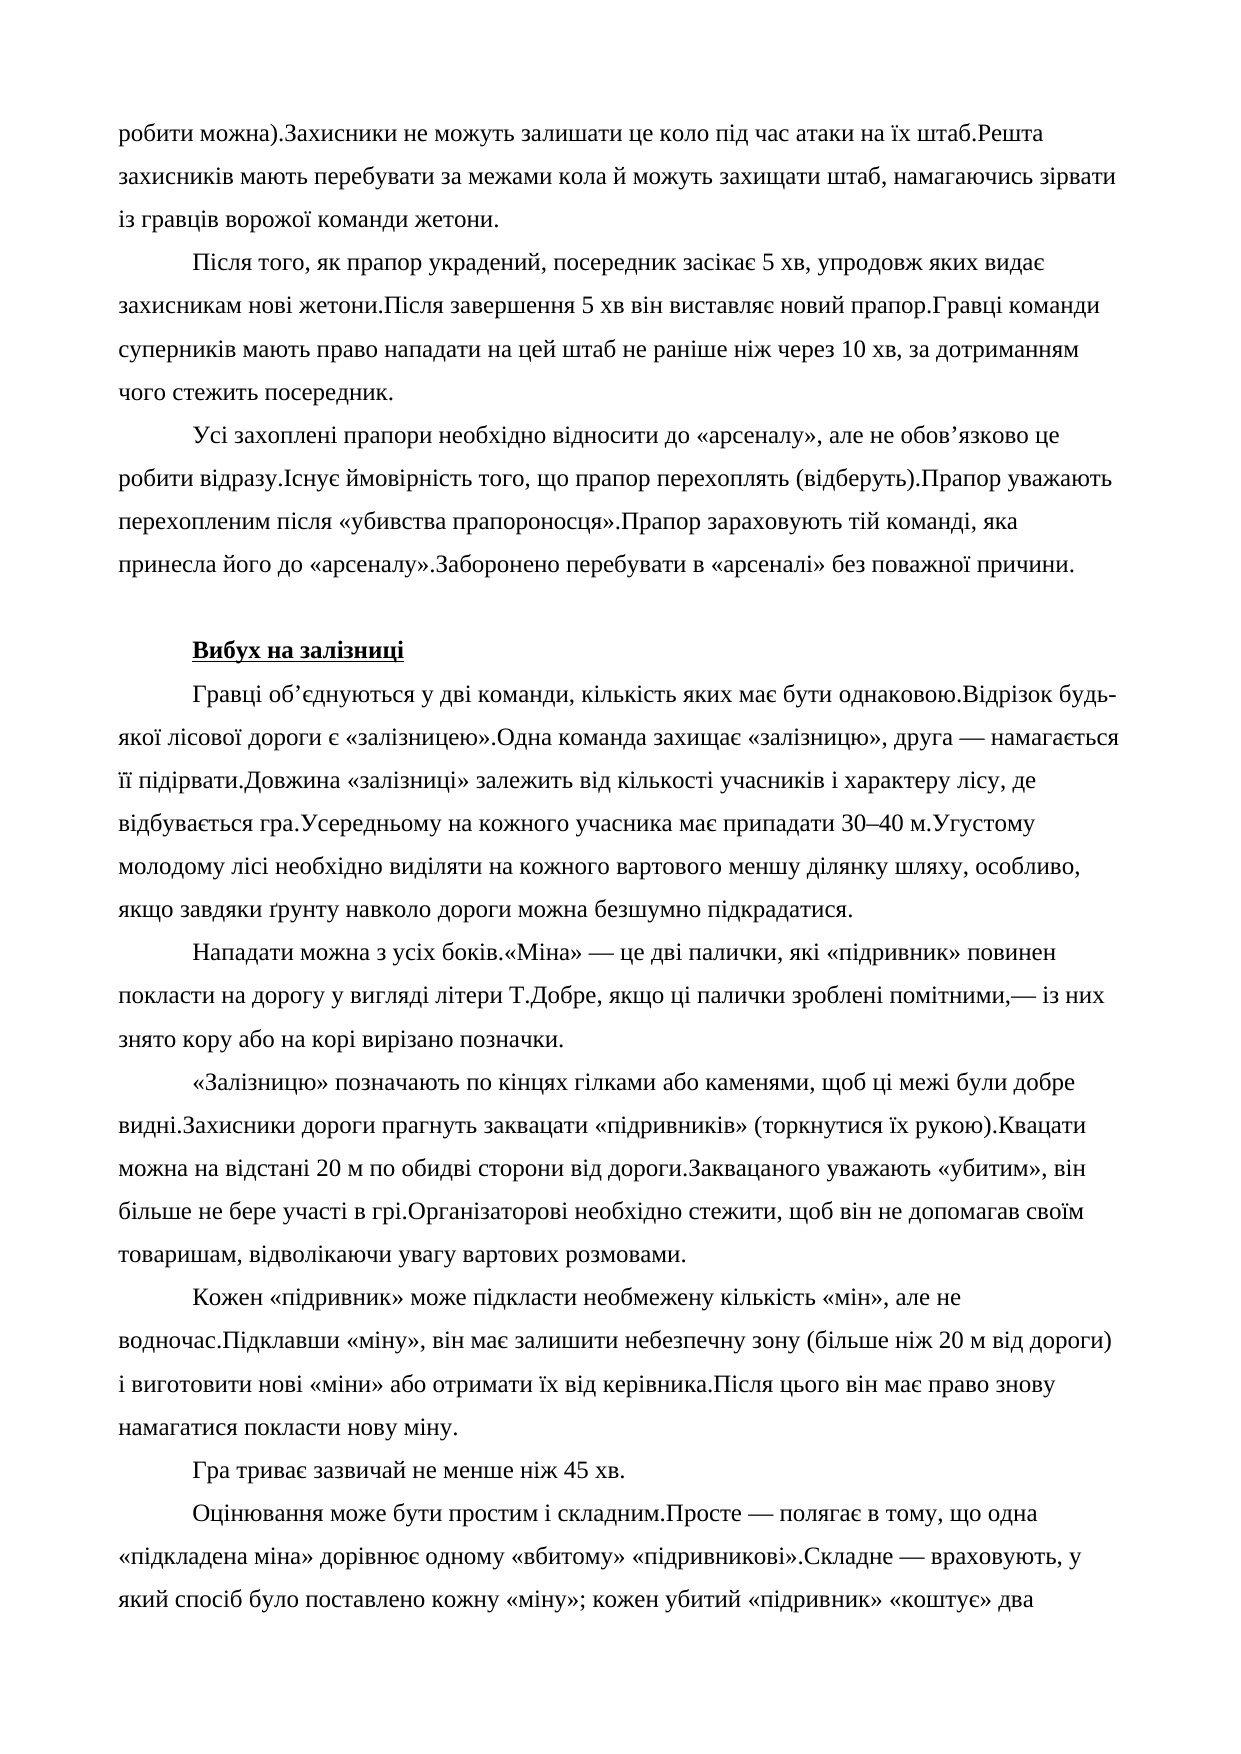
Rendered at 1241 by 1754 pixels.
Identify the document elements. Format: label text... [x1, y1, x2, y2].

text «Залізницю» позначають по кінцях гілками або каменями, щоб ці межі були добре видні.Захисники дороги прагнуть заквацати «підривників» (торкнутися їх рукою).Квацати можна на відстані 20 м по обидві сторони від дороги.Заквацаного уважають «убитим», він більше не бере участі в грі.Організаторові необхідно стежити, щоб він не допомагав своїм товаришам, відволікаючи увагу вартових розмовами. [118, 1067, 1122, 1268]
text Гравці об’єднуються у дві команди, кількість яких має бути однаковою.Відрізок будь-якої лісової дороги є «залізницею».Одна команда захищає «залізницю», друга — намагається її підірвати.Довжина «залізниці» залежить від кількості учасників і характеру лісу, де відбувається гра.Усередньому на кожного учасника має припадати 30–40 м.Угустому молодому лісі необхідно виділяти на кожного вартового меншу ділянку шляху, особливо, якщо завдяки ґрунту навколо дороги можна безшумно підкрадатися. [118, 679, 1122, 923]
text Після того, як прапор украдений, посередник засікає 5 хв, упродовж яких видає захисникам нові жетони.Після завершення 5 хв він виставляє новий прапор.Гравці команди суперників мають право нападати на цей штаб не раніше ніж через 10 хв, за дотриманням чого стежить посередник. [118, 247, 1122, 406]
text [118, 1498, 1122, 1613]
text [118, 118, 1122, 233]
text Нападати можна з усіх боків.«Міна» — це дві палички, які «підривник» повинен покласти на дорогу у вигляді літери Т.Добре, якщо ці палички зроблені помітними,— із них знято кору або на корі вирізано позначки. [118, 937, 1122, 1052]
text Вибух на залізниці [118, 636, 1122, 664]
text Гра триває зазвичай не менше ніж 45 хв. [118, 1455, 1122, 1484]
text Усі захоплені прапори необхідно відносити до «арсеналу», але не обов’язково це робити відразу.Існує ймовірність того, що прапор перехоплять (відберуть).Прапор уважають перехопленим після «убивства прапороносця».Прапор зараховують тій команді, яка принесла його до «арсеналу».Заборонено перебувати в «арсеналі» без поважної причини. [118, 420, 1122, 578]
text Кожен «підривник» може підкласти необмежену кількість «мін», але не водночас.Підклавши «міну», він має залишити небезпечну зону (більше ніж 20 м від дороги) і виготовити нові «міни» або отримати їх від керівника.Після цього він має право знову намагатися покласти нову міну. [118, 1282, 1122, 1441]
